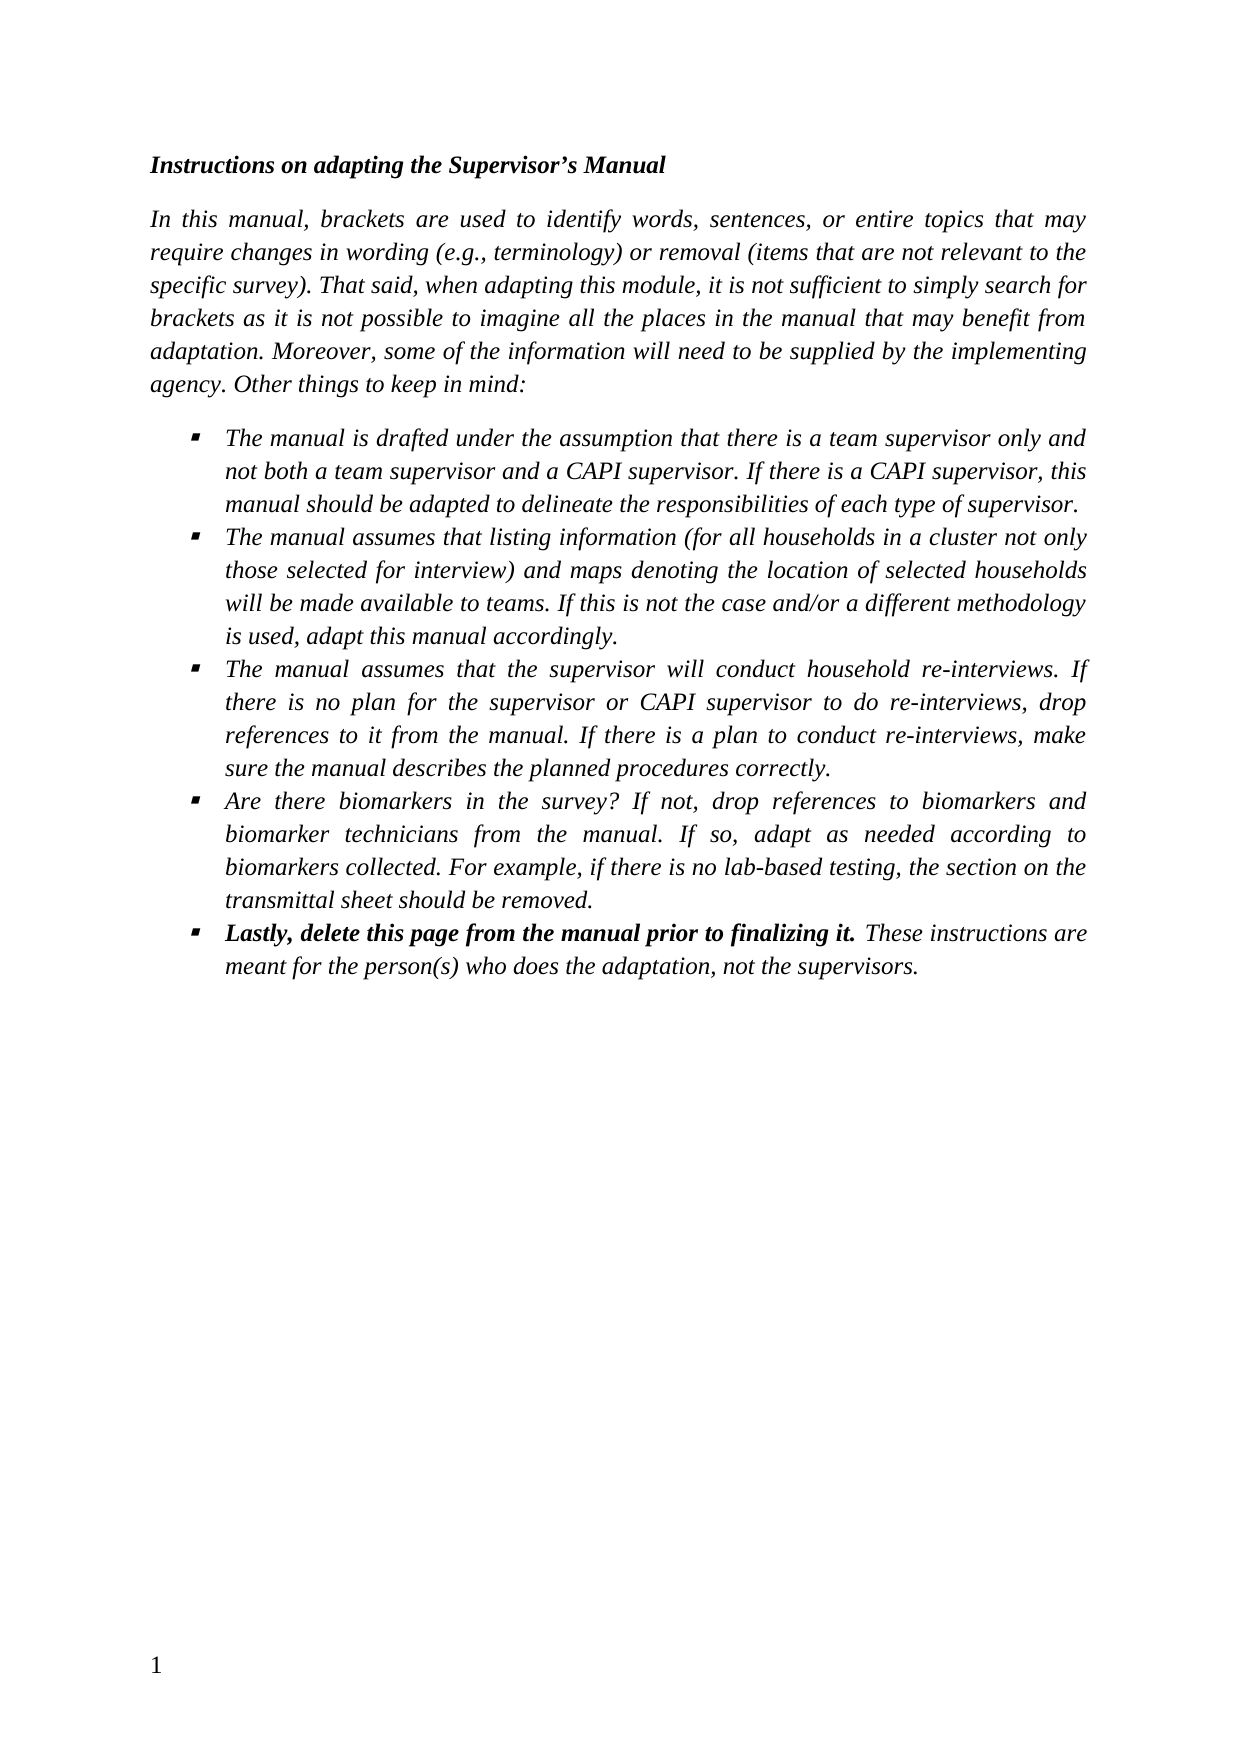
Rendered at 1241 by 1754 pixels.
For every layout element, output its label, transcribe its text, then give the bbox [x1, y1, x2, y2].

text In this manual, brackets are used to identify words, sentences, or entire topics that may require changes in wording (e.g., terminology) or removal (items that are not relevant to the specific survey). That said, when adapting this module, it is not sufficient to simply search for brackets as it is not possible to imagine all the places in the manual that may benefit from adaptation. Moreover, some of the information will need to be supplied by the implementing agency. Other things to keep in mind: [150, 204, 1090, 398]
text Instructions on adapting the Supervisor’s Manual [150, 150, 1090, 179]
list The manual assumes that listing information (for all households in a cluster not only those selected for interview) and maps denoting the location of selected households will be made available to teams. If this is not the case and/or a different methodology is used, adapt this manual accordingly. [187, 522, 1090, 650]
list Lastly, delete this page from the manual prior to finalizing it. These instructions are meant for the person(s) who does the adaptation, not the supervisors. [187, 918, 1090, 980]
list Are there biomarkers in the survey? If not, drop references to biomarkers and biomarker technicians from the manual. If so, adapt as needed according to biomarkers collected. For example, if there is no lab-based testing, the section on the transmittal sheet should be removed. [187, 786, 1090, 914]
list The manual is drafted under the assumption that there is a team supervisor only and not both a team supervisor and a CAPI supervisor. If there is a CAPI supervisor, this manual should be adapted to delineate the responsibilities of each type of supervisor. [187, 423, 1090, 518]
list The manual assumes that the supervisor will conduct household re-interviews. If there is no plan for the supervisor or CAPI supervisor to do re-interviews, drop references to it from the manual. If there is a plan to conduct re-interviews, make sure the manual describes the planned procedures correctly. [187, 654, 1090, 782]
